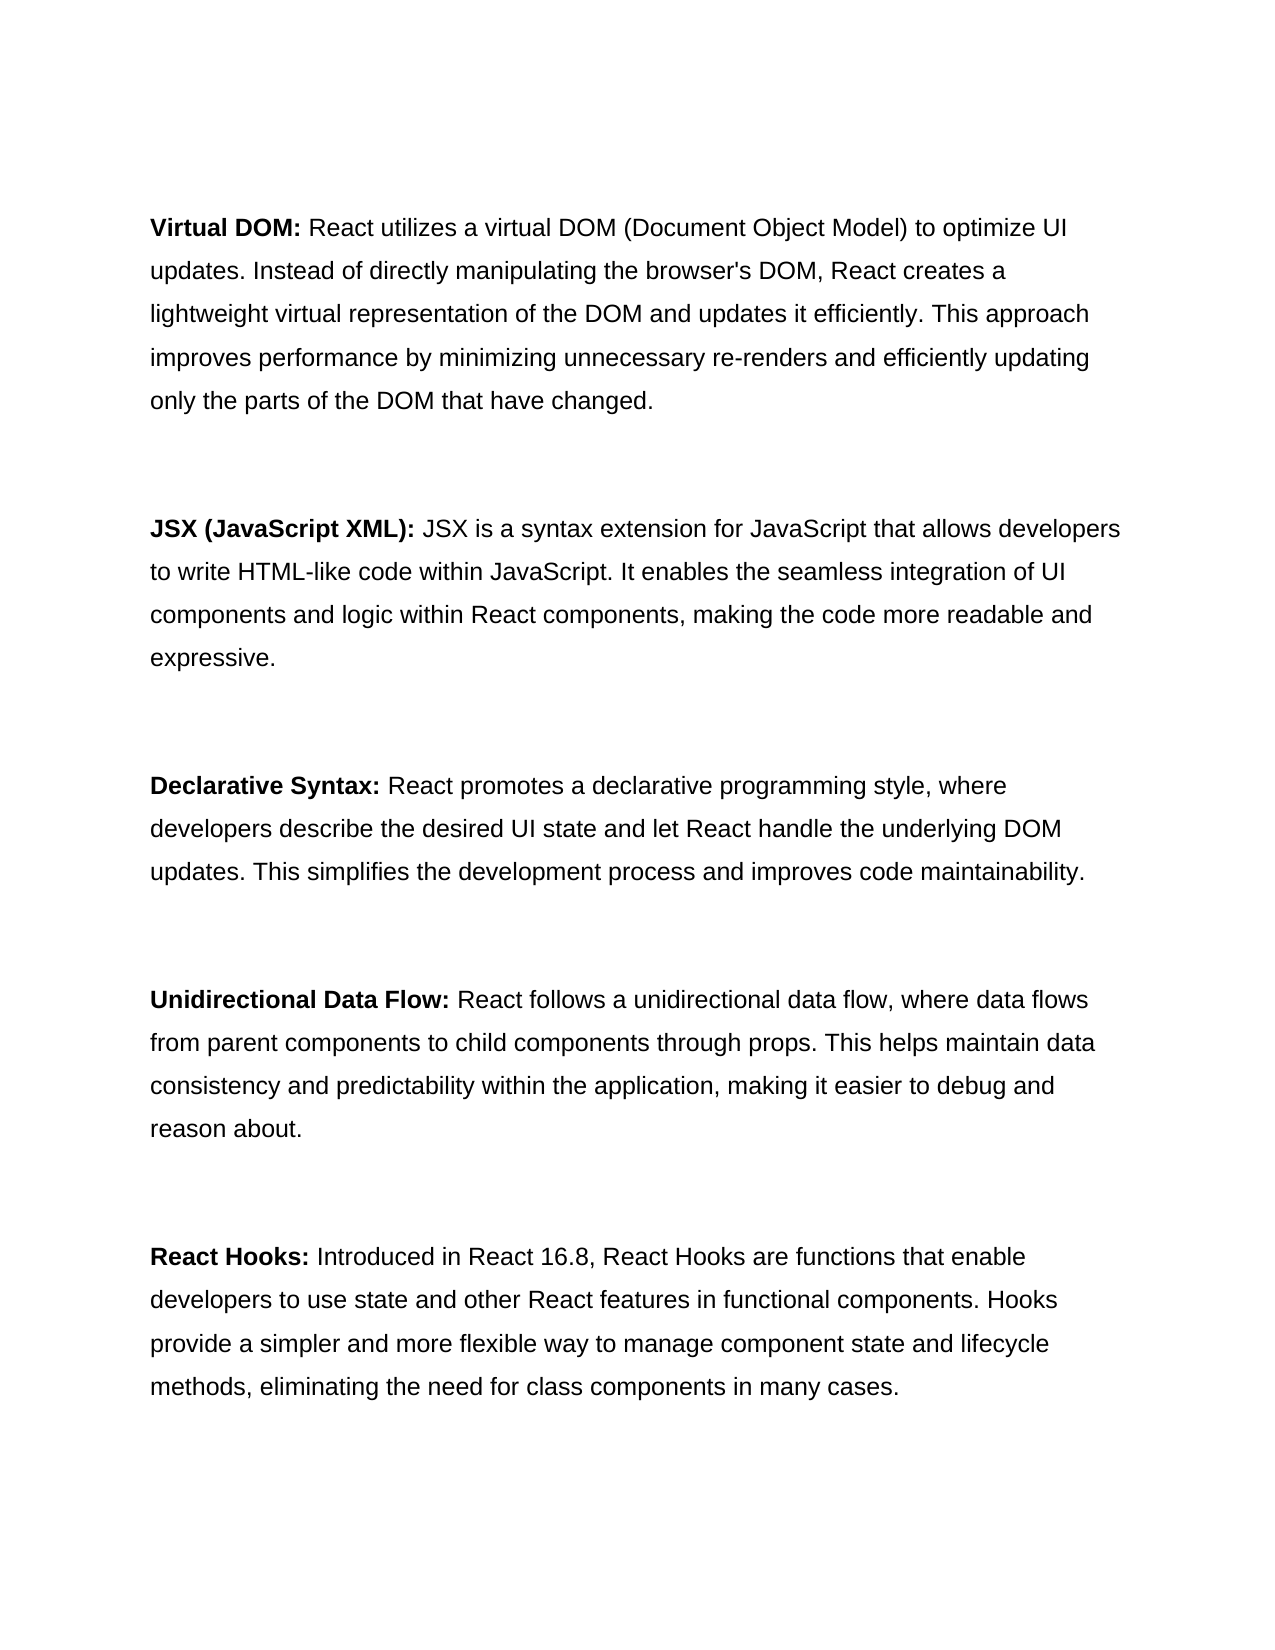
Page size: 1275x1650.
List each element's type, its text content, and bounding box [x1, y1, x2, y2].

text Declarative Syntax: React promotes a declarative programming style, where developers describe the desired UI state and let React handle the underlying DOM updates. This simplifies the development process and improves code maintainability. [150, 771, 1125, 886]
text React Hooks: Introduced in React 16.8, React Hooks are functions that enable developers to use state and other React features in functional components. Hooks provide a simpler and more flexible way to manage component state and lifecycle methods, eliminating the need for class components in many cases. [150, 1242, 1125, 1401]
text Virtual DOM: React utilizes a virtual DOM (Document Object Model) to optimize UI updates. Instead of directly manipulating the browser's DOM, React creates a lightweight virtual representation of the DOM and updates it efficiently. This approach improves performance by minimizing unnecessary re-renders and efficiently updating only the parts of the DOM that have changed. [150, 213, 1125, 414]
text JSX (JavaScript XML): JSX is a syntax extension for JavaScript that allows developers to write HTML-like code within JavaScript. It enables the seamless integration of UI components and logic within React components, making the code more readable and expressive. [150, 514, 1125, 672]
text Unidirectional Data Flow: React follows a unidirectional data flow, where data flows from parent components to child components through props. This helps maintain data consistency and predictability within the application, making it easier to debug and reason about. [150, 985, 1125, 1143]
